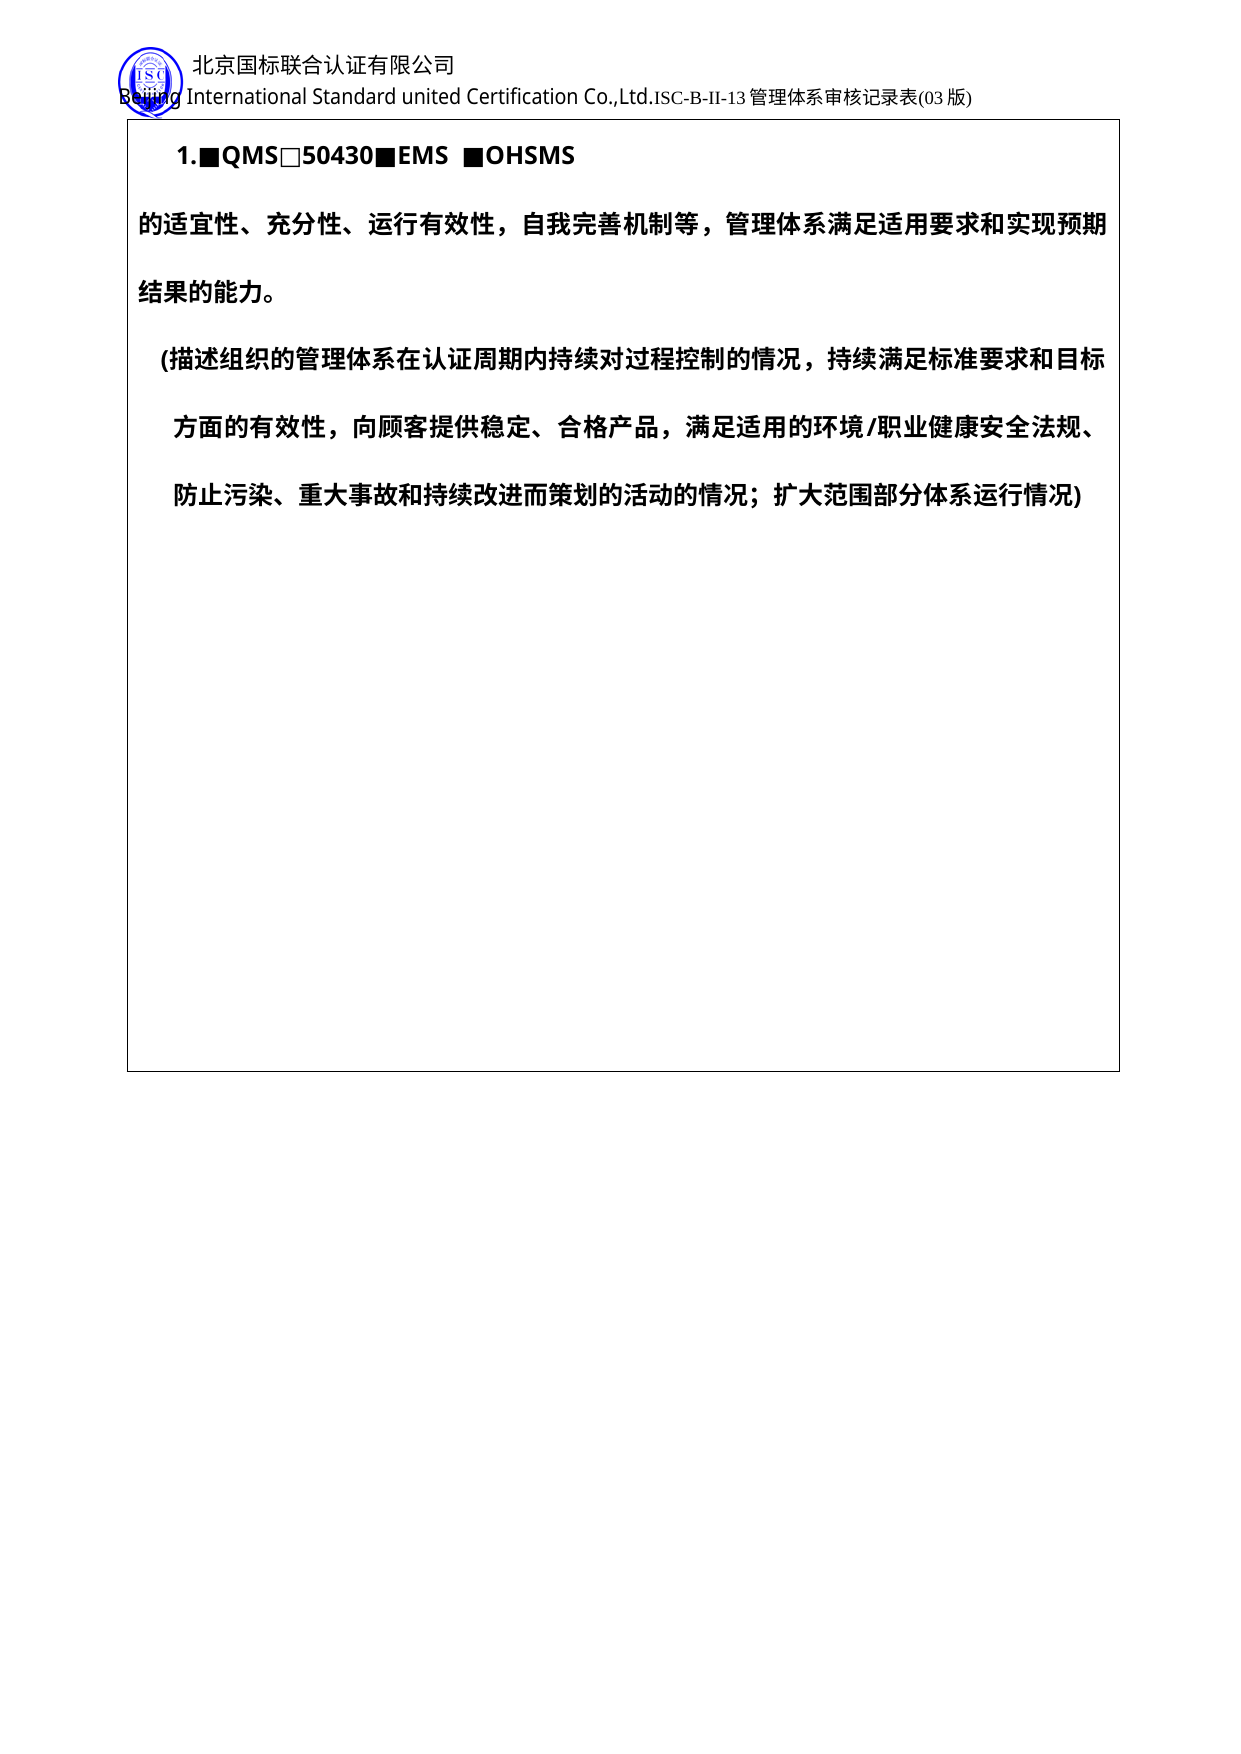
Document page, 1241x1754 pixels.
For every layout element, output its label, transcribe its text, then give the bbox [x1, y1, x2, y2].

table_header 1.■QMS□50430■EMS ■OHSMS 的适宜性、充分性、运行有效性，自我完善机制等，管理体系满足适用要求和实现预期结果的能力。 (描述组织的管理体系在认证周期内持续对过程控制的情况，持续满足标准要求和目标方面的有效性，向顾客提供稳定、合格产品，满足适用的环境/职业健康安全法规、防止污染、重大事故和持续改进而策划的活动的情况；扩大范围部分体系运行情况) [128, 120, 1119, 1071]
picture [118, 47, 186, 119]
